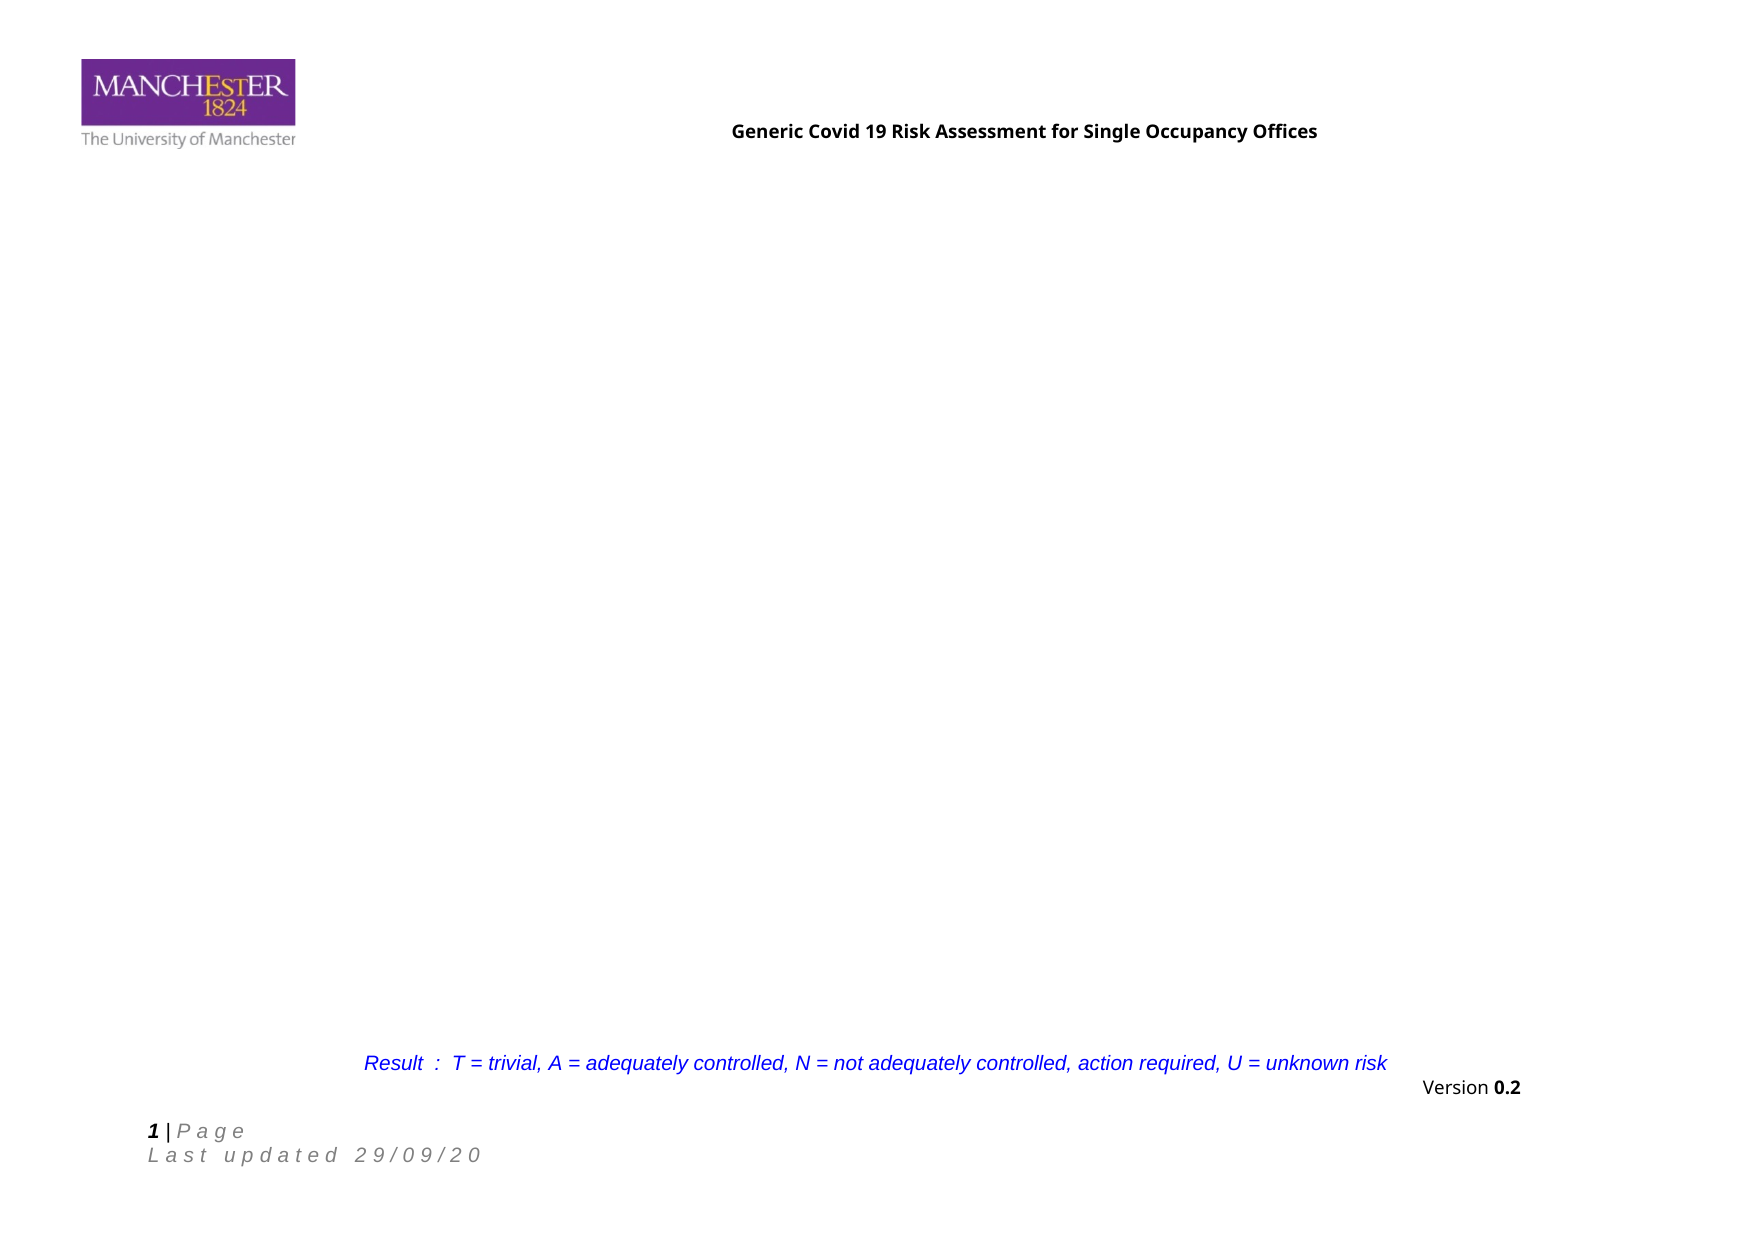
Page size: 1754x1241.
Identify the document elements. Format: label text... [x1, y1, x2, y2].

text Generic Covid 19 Risk Assessment for Single Occupancy Offices [443, 118, 1606, 144]
picture [81, 59, 296, 149]
